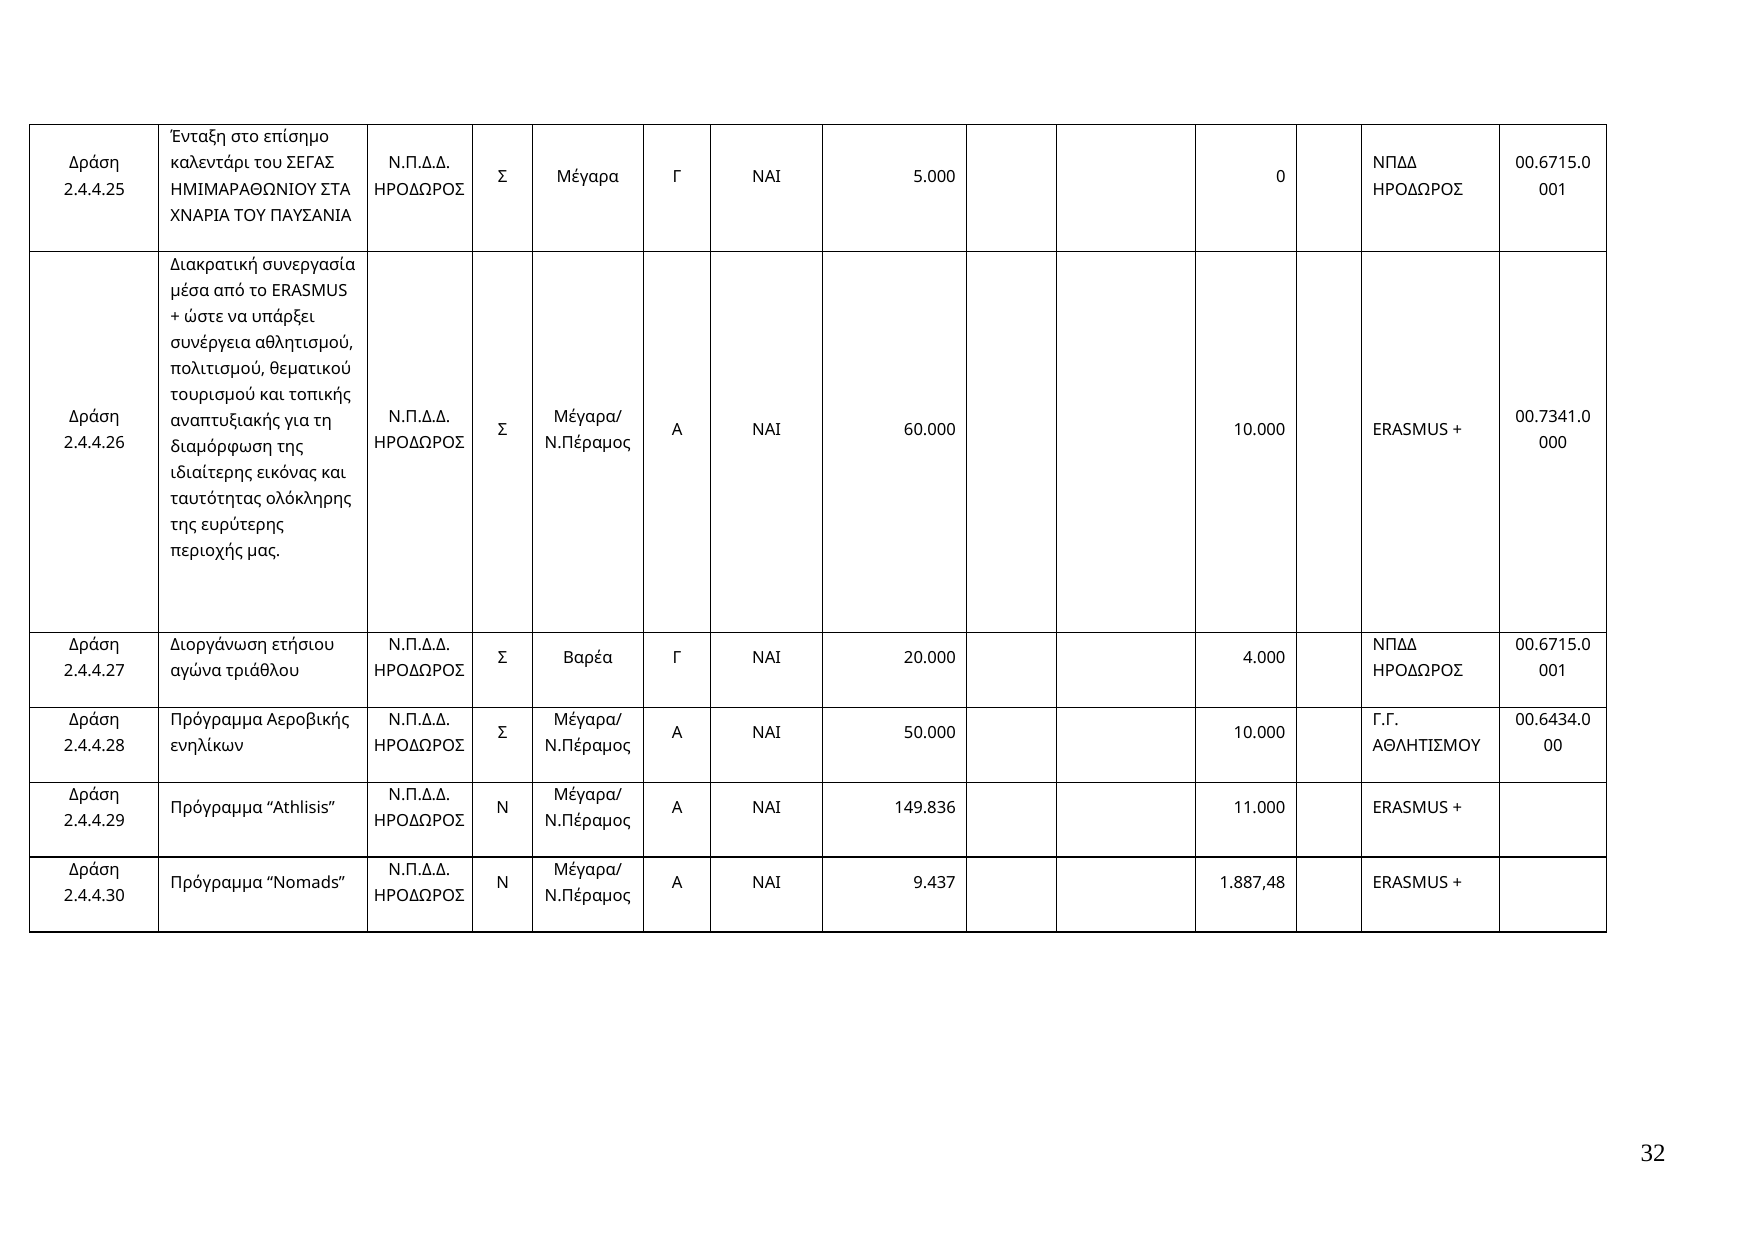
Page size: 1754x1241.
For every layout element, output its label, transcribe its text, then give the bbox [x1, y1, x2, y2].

table_cell Ν.Π.Δ.Δ. ΗΡΟΔΩΡΟΣ [368, 125, 472, 251]
table_cell 00.6715.0001 [1500, 125, 1606, 251]
table_cell Δράση 2.4.4.25 [30, 125, 158, 251]
table_cell Δράση 2.4.4.30 [30, 858, 158, 931]
table_cell Μέγαρα/ Ν.Πέραμος [533, 783, 643, 856]
table_cell Δράση 2.4.4.26 [30, 252, 158, 632]
table_cell ERASMUS + [1362, 858, 1499, 931]
table_cell [967, 783, 1056, 856]
table_cell [1057, 252, 1195, 632]
table_cell 149.836 [823, 783, 966, 856]
table_cell 4.000 [1196, 633, 1296, 707]
table_cell [967, 252, 1056, 632]
table_cell 60.000 [823, 252, 966, 632]
table_cell ERASMUS + [1362, 252, 1499, 632]
table_cell Μέγαρα/ Ν.Πέραμος [533, 252, 643, 632]
table_cell Ν.Π.Δ.Δ. ΗΡΟΔΩΡΟΣ [368, 858, 472, 931]
table_cell Πρόγραμμα Αεροβικής ενηλίκων [159, 708, 367, 782]
table_cell 50.000 [823, 708, 966, 782]
table_cell 9.437 [823, 858, 966, 931]
table_cell Διακρατική συνεργασία μέσα από το ERASMUS + ώστε να υπάρξει συνέργεια αθλητισμού, πολιτισμού, θεματικού τουρισμού και τοπικής αναπτυξιακής για τη διαμόρφωση της ιδιαίτερης εικόνας και ταυτότητας ολόκληρης της ευρύτερης περιοχής μας. [159, 252, 367, 632]
table_cell Δράση 2.4.4.29 [30, 783, 158, 856]
table_cell 10.000 [1196, 252, 1296, 632]
table_cell Α [644, 252, 710, 632]
table_cell Βαρέα [533, 633, 643, 707]
table_cell Ν.Π.Δ.Δ. ΗΡΟΔΩΡΟΣ [368, 783, 472, 856]
table_cell [1057, 708, 1195, 782]
table_cell Ένταξη στο επίσημο καλεντάρι του ΣΕΓΑΣ ΗΜΙΜΑΡΑΘΩΝΙΟΥ ΣΤΑ ΧΝΑΡΙΑ ΤΟΥ ΠΑΥΣΑΝΙΑ [159, 125, 367, 251]
table_cell [1297, 252, 1361, 632]
table_cell Ν.Π.Δ.Δ. ΗΡΟΔΩΡΟΣ [368, 252, 472, 632]
table_cell ΝΑΙ [711, 633, 822, 707]
table_cell N [473, 858, 532, 931]
table_cell Σ [473, 633, 532, 707]
table_cell 10.000 [1196, 708, 1296, 782]
table_cell [1057, 633, 1195, 707]
table_cell 0 [1196, 125, 1296, 251]
table_cell Πρόγραμμα “Athlisis” [159, 783, 367, 856]
table_cell ΝΠΔΔ ΗΡΟΔΩΡΟΣ [1362, 125, 1499, 251]
table_cell Δράση 2.4.4.28 [30, 708, 158, 782]
table_cell Διοργάνωση ετήσιου αγώνα τριάθλου [159, 633, 367, 707]
table_cell ΝΠΔΔ ΗΡΟΔΩΡΟΣ [1362, 633, 1499, 707]
table_cell [1297, 783, 1361, 856]
table_cell Σ [473, 252, 532, 632]
table_cell [1297, 708, 1361, 782]
table_cell Γ.Γ. ΑΘΛΗΤΙΣΜΟΥ [1362, 708, 1499, 782]
table_cell ΝΑΙ [711, 252, 822, 632]
table_cell [1057, 783, 1195, 856]
table_cell [967, 125, 1056, 251]
table_cell N [473, 783, 532, 856]
table_cell Α [644, 858, 710, 931]
table_cell 5.000 [823, 125, 966, 251]
table_cell [967, 633, 1056, 707]
table_cell 1.887,48 [1196, 858, 1296, 931]
table_cell Γ [644, 633, 710, 707]
table_cell ΝΑΙ [711, 125, 822, 251]
table_cell Δράση 2.4.4.27 [30, 633, 158, 707]
table_cell 11.000 [1196, 783, 1296, 856]
table_cell [967, 708, 1056, 782]
table_cell 00.6434.000 [1500, 708, 1606, 782]
table_cell Σ [473, 708, 532, 782]
table_cell ΝΑΙ [711, 858, 822, 931]
table_cell Πρόγραμμα “Nomads” [159, 858, 367, 931]
table_cell ERASMUS + [1362, 783, 1499, 856]
table_cell [967, 858, 1056, 931]
table_cell [1500, 783, 1606, 856]
table_cell ΝΑΙ [711, 783, 822, 856]
table_cell Μέγαρα [533, 125, 643, 251]
table_cell 20.000 [823, 633, 966, 707]
table_cell Μέγαρα/ Ν.Πέραμος [533, 708, 643, 782]
table_cell [1500, 858, 1606, 931]
table_cell 00.7341.0000 [1500, 252, 1606, 632]
table_cell Ν.Π.Δ.Δ. ΗΡΟΔΩΡΟΣ [368, 633, 472, 707]
table_cell [1297, 633, 1361, 707]
table_cell Α [644, 708, 710, 782]
table_cell [1057, 858, 1195, 931]
table_cell ΝΑΙ [711, 708, 822, 782]
table_cell [1057, 125, 1195, 251]
table_cell [1297, 125, 1361, 251]
table_cell Μέγαρα/ Ν.Πέραμος [533, 858, 643, 931]
table_cell Ν.Π.Δ.Δ. ΗΡΟΔΩΡΟΣ [368, 708, 472, 782]
table_cell 00.6715.0001 [1500, 633, 1606, 707]
table_cell Α [644, 783, 710, 856]
table_cell Γ [644, 125, 710, 251]
table_cell Σ [473, 125, 532, 251]
table_cell [1297, 858, 1361, 931]
